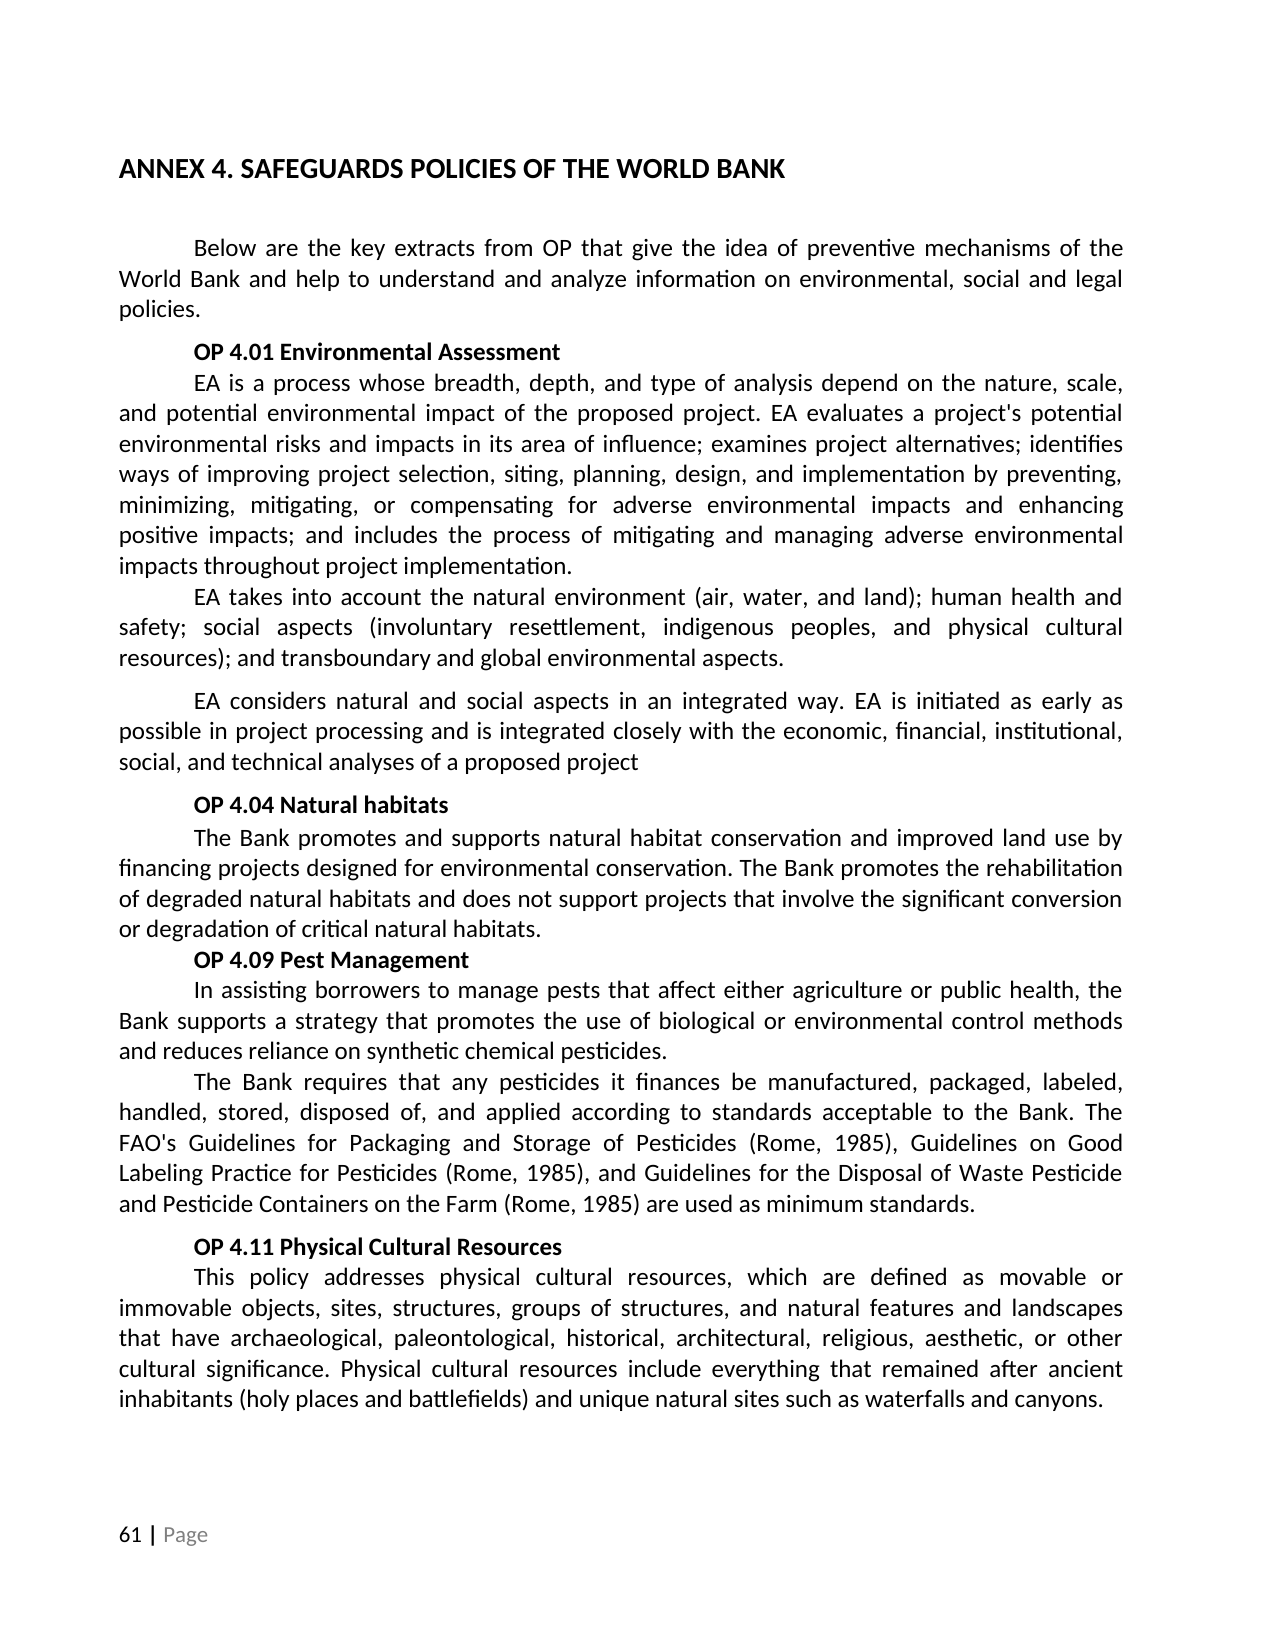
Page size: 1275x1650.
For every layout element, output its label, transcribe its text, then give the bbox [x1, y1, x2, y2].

text Below are the key extracts from OP that give the idea of preventive mechanisms of the World Bank and help to understand and analyze information on environmental, social and legal policies. [118, 232, 1124, 324]
text OP 4.09 Pest Management [118, 944, 1124, 974]
text OP 4.11 Physical Cultural Resources [118, 1231, 1124, 1262]
text OP 4.01 Environmental Assessment [118, 337, 1124, 367]
text OP 4.04 Natural habitats [118, 789, 1125, 819]
text EA considers natural and social aspects in an integrated way. EA is initiated as early as possible in project processing and is integrated closely with the economic, financial, institutional, social, and technical analyses of a proposed project [118, 685, 1124, 776]
text EA is a process whose breadth, depth, and type of analysis depend on the nature, scale, and potential environmental impact of the proposed project. EA evaluates a project's potential environmental risks and impacts in its area of influence; examines project alternatives; identifies ways of improving project selection, siting, planning, design, and implementation by preventing, minimizing, mitigating, or compensating for adverse environmental impacts and enhancing positive impacts; and includes the process of mitigating and managing adverse environmental impacts throughout project implementation. [118, 367, 1124, 581]
subtitle ANNEX 4. SAFEGUARDS POLICIES OF THE WORLD BANK [118, 150, 1125, 186]
text The Bank requires that any pesticides it finances be manufactured, packaged, labeled, handled, stored, disposed of, and applied according to standards acceptable to the Bank. The FAO's Guidelines for Packaging and Storage of Pesticides (Rome, 1985), Guidelines on Good Labeling Practice for Pesticides (Rome, 1985), and Guidelines for the Disposal of Waste Pesticide and Pesticide Containers on the Farm (Rome, 1985) are used as minimum standards. [118, 1066, 1124, 1218]
text In assisting borrowers to manage pests that affect either agriculture or public health, the Bank supports a strategy that promotes the use of biological or environmental control methods and reduces reliance on synthetic chemical pesticides. [118, 974, 1124, 1066]
text EA takes into account the natural environment (air, water, and land); human health and safety; social aspects (involuntary resettlement, indigenous peoples, and physical cultural resources); and transboundary and global environmental aspects. [118, 581, 1124, 672]
text This policy addresses physical cultural resources, which are defined as movable or immovable objects, sites, structures, groups of structures, and natural features and landscapes that have archaeological, paleontological, historical, architectural, religious, aesthetic, or other cultural significance. Physical cultural resources include everything that remained after ancient inhabitants (holy places and battlefields) and unique natural sites such as waterfalls and canyons. [118, 1262, 1124, 1414]
text The Bank promotes and supports natural habitat conservation and improved land use by financing projects designed for environmental conservation. The Bank promotes the rehabilitation of degraded natural habitats and does not support projects that involve the significant conversion or degradation of critical natural habitats. [118, 822, 1124, 944]
